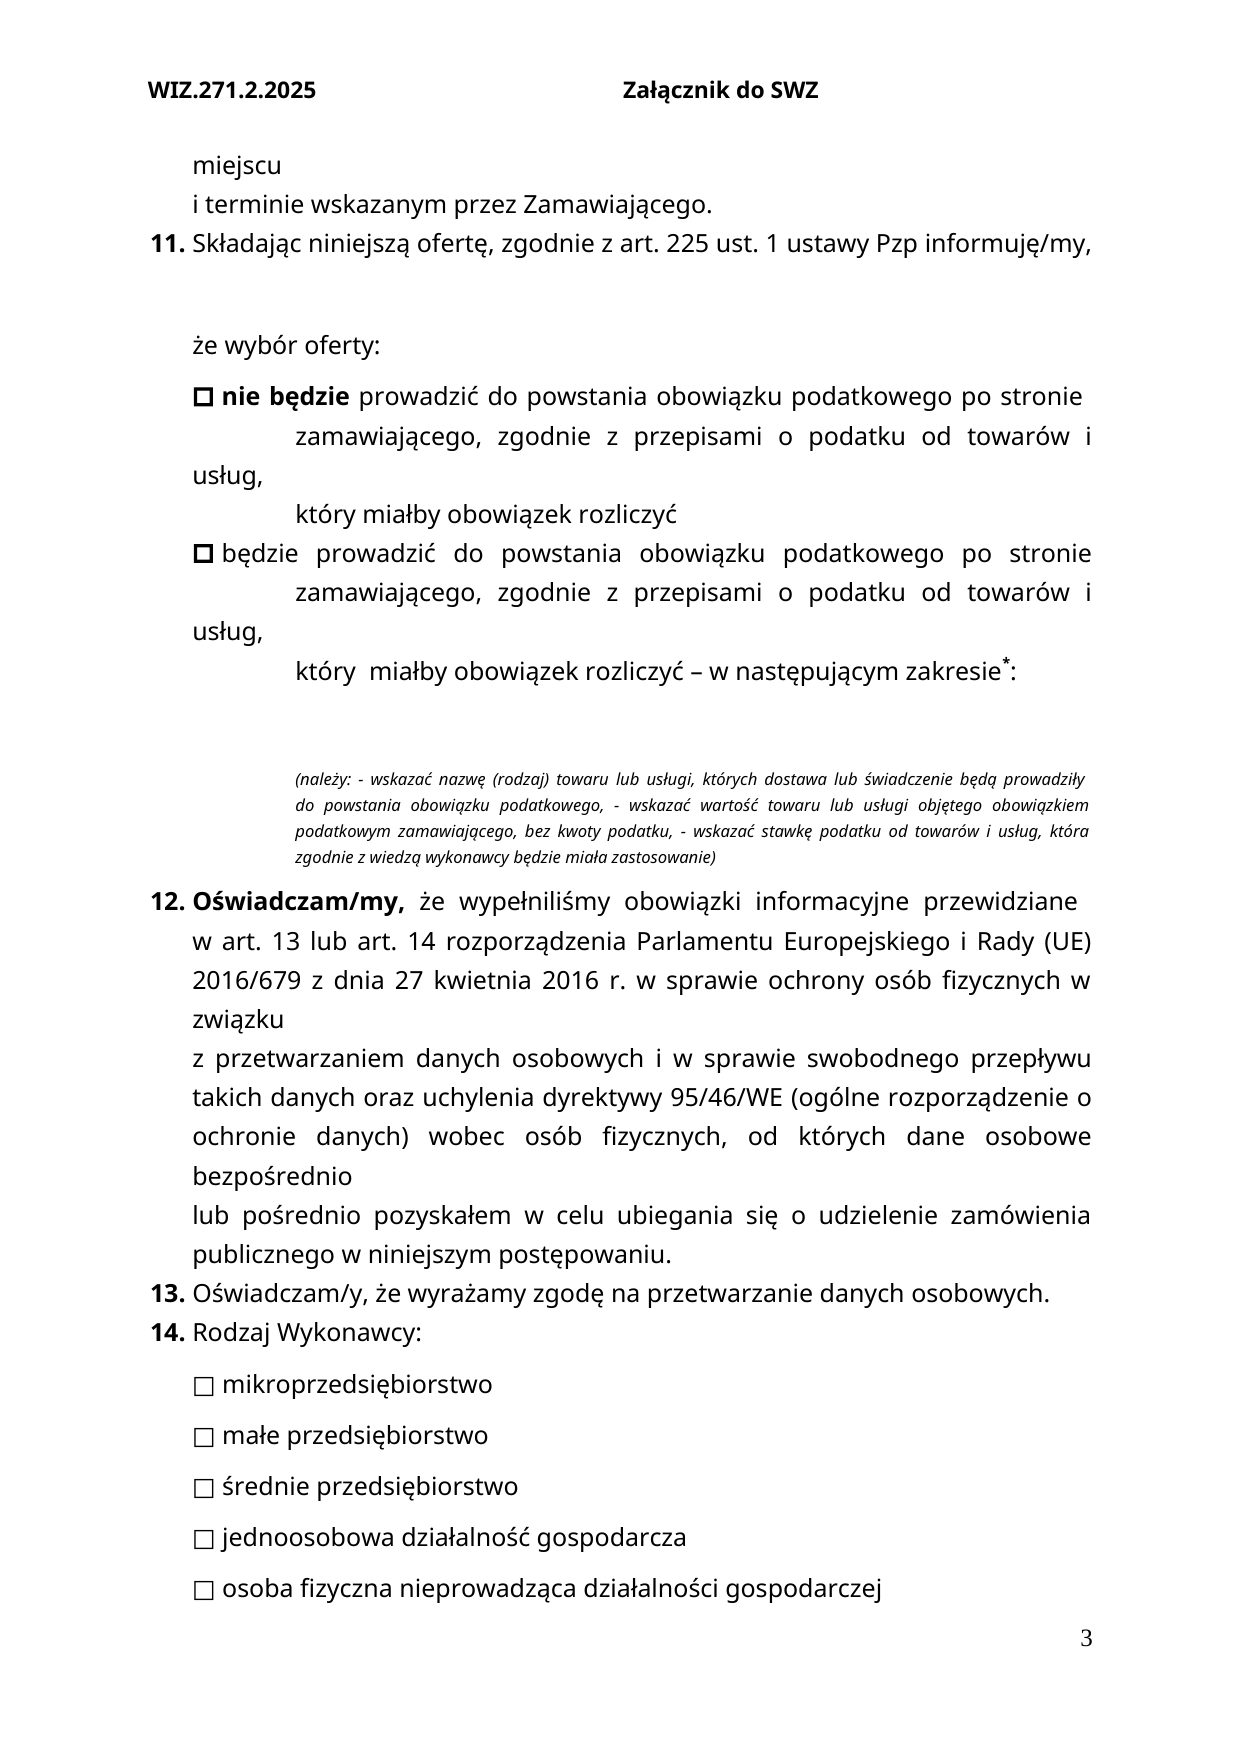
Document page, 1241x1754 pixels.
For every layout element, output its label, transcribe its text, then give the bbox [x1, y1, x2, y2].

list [150, 148, 1093, 221]
text □ mikroprzedsiębiorstwo [148, 1367, 1093, 1401]
text □ średnie przedsiębiorstwo [148, 1469, 1093, 1503]
text □ małe przedsiębiorstwo [148, 1418, 1093, 1452]
list Oświadczam/y, że wyrażamy zgodę na przetwarzanie danych osobowych. [150, 1276, 1093, 1310]
text (należy: - wskazać nazwę (rodzaj) towaru lub usługi, których dostawa lub świadczenie będą prowadziły do powstania obowiązku podatkowego, - wskazać wartość towaru lub usługi objętego obowiązkiem podatkowym zamawiającego, bez kwoty podatku, - wskazać stawkę podatku od towarów i usług, która zgodnie z wiedzą wykonawcy będzie miała zastosowanie) [295, 767, 1093, 868]
list Rodzaj Wykonawcy: [150, 1315, 1093, 1349]
list Oświadczam/my, że wypełniliśmy obowiązki informacyjne przewidziane w art. 13 lub art. 14 rozporządzenia Parlamentu Europejskiego i Rady (UE) 2016/679 z dnia 27 kwietnia 2016 r. w sprawie ochrony osób fizycznych w związku z przetwarzaniem danych osobowych i w sprawie swobodnego przepływu takich danych oraz uchylenia dyrektywy 95/46/WE (ogólne rozporządzenie o ochronie danych) wobec osób fizycznych, od których dane osobowe bezpośrednio lub pośrednio pozyskałem w celu ubiegania się o udzielenie zamówienia publicznego w niniejszym postępowaniu. [150, 884, 1093, 1271]
list Składając niniejszą ofertę, zgodnie z art. 225 ust. 1 ustawy Pzp informuję/my, że wybór oferty: [150, 226, 1093, 362]
text □ jednoosobowa działalność gospodarcza [148, 1520, 1093, 1554]
text □ osoba fizyczna nieprowadząca działalności gospodarczej [148, 1571, 1093, 1605]
list nie będzie prowadzić do powstania obowiązku podatkowego po stronie zamawiającego, zgodnie z przepisami o podatku od towarów i usług, który miałby obowiązek rozliczyć [192, 379, 1093, 531]
list będzie prowadzić do powstania obowiązku podatkowego po stronie zamawiającego, zgodnie z przepisami o podatku od towarów i usług, który miałby obowiązek rozliczyć – w następującym zakresie*: [192, 536, 1093, 687]
